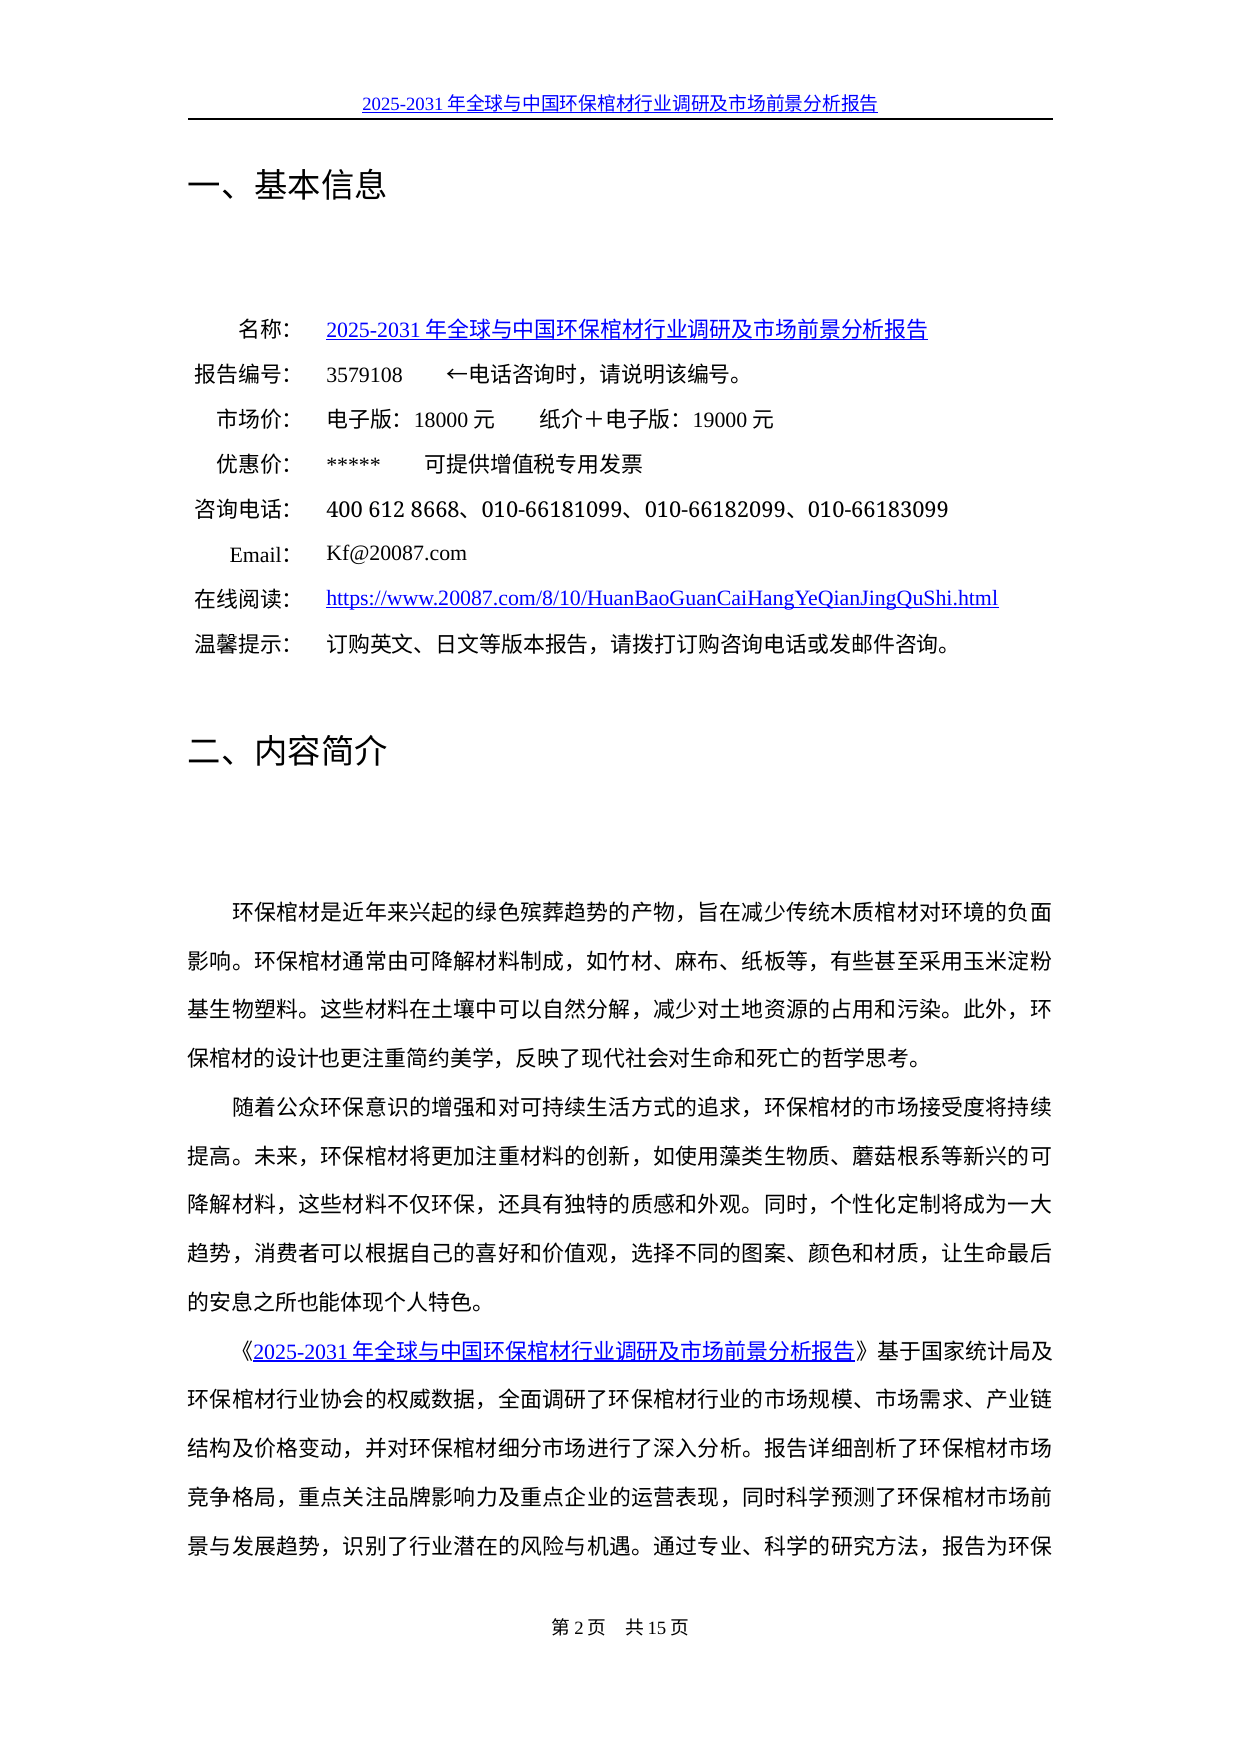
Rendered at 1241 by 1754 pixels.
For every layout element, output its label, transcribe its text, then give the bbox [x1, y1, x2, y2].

title 二、内容简介 [187, 717, 1053, 782]
title 一、基本信息 [187, 150, 1053, 215]
table_cell 订购英文、日文等版本报告，请拨打订购咨询电话或发邮件咨询。 [315, 627, 1073, 672]
table_header 2025-2031年全球与中国环保棺材行业调研及市场前景分析报告 [315, 312, 1073, 357]
table_header 名称： [167, 312, 315, 357]
table_cell 优惠价： [167, 447, 315, 492]
table_cell 咨询电话： [167, 492, 315, 537]
table_cell 电子版：18000 元 纸介＋电子版：19000 元 [315, 402, 1073, 447]
table_cell 在线阅读： [167, 582, 315, 627]
table_cell [315, 582, 1073, 627]
table_cell 400 612 8668、010-66181099、010-66182099、010-66183099 [315, 492, 1073, 537]
table_cell 市场价： [167, 402, 315, 447]
table_cell Email： [167, 537, 315, 582]
table_cell ***** 可提供增值税专用发票 [315, 447, 1073, 492]
table_cell 3579108 ←电话咨询时，请说明该编号。 [315, 357, 1073, 402]
table_cell Kf@20087.com [315, 537, 1073, 582]
table_cell 温馨提示： [167, 627, 315, 672]
table_cell 报告编号： [167, 357, 315, 402]
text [187, 894, 1053, 1561]
